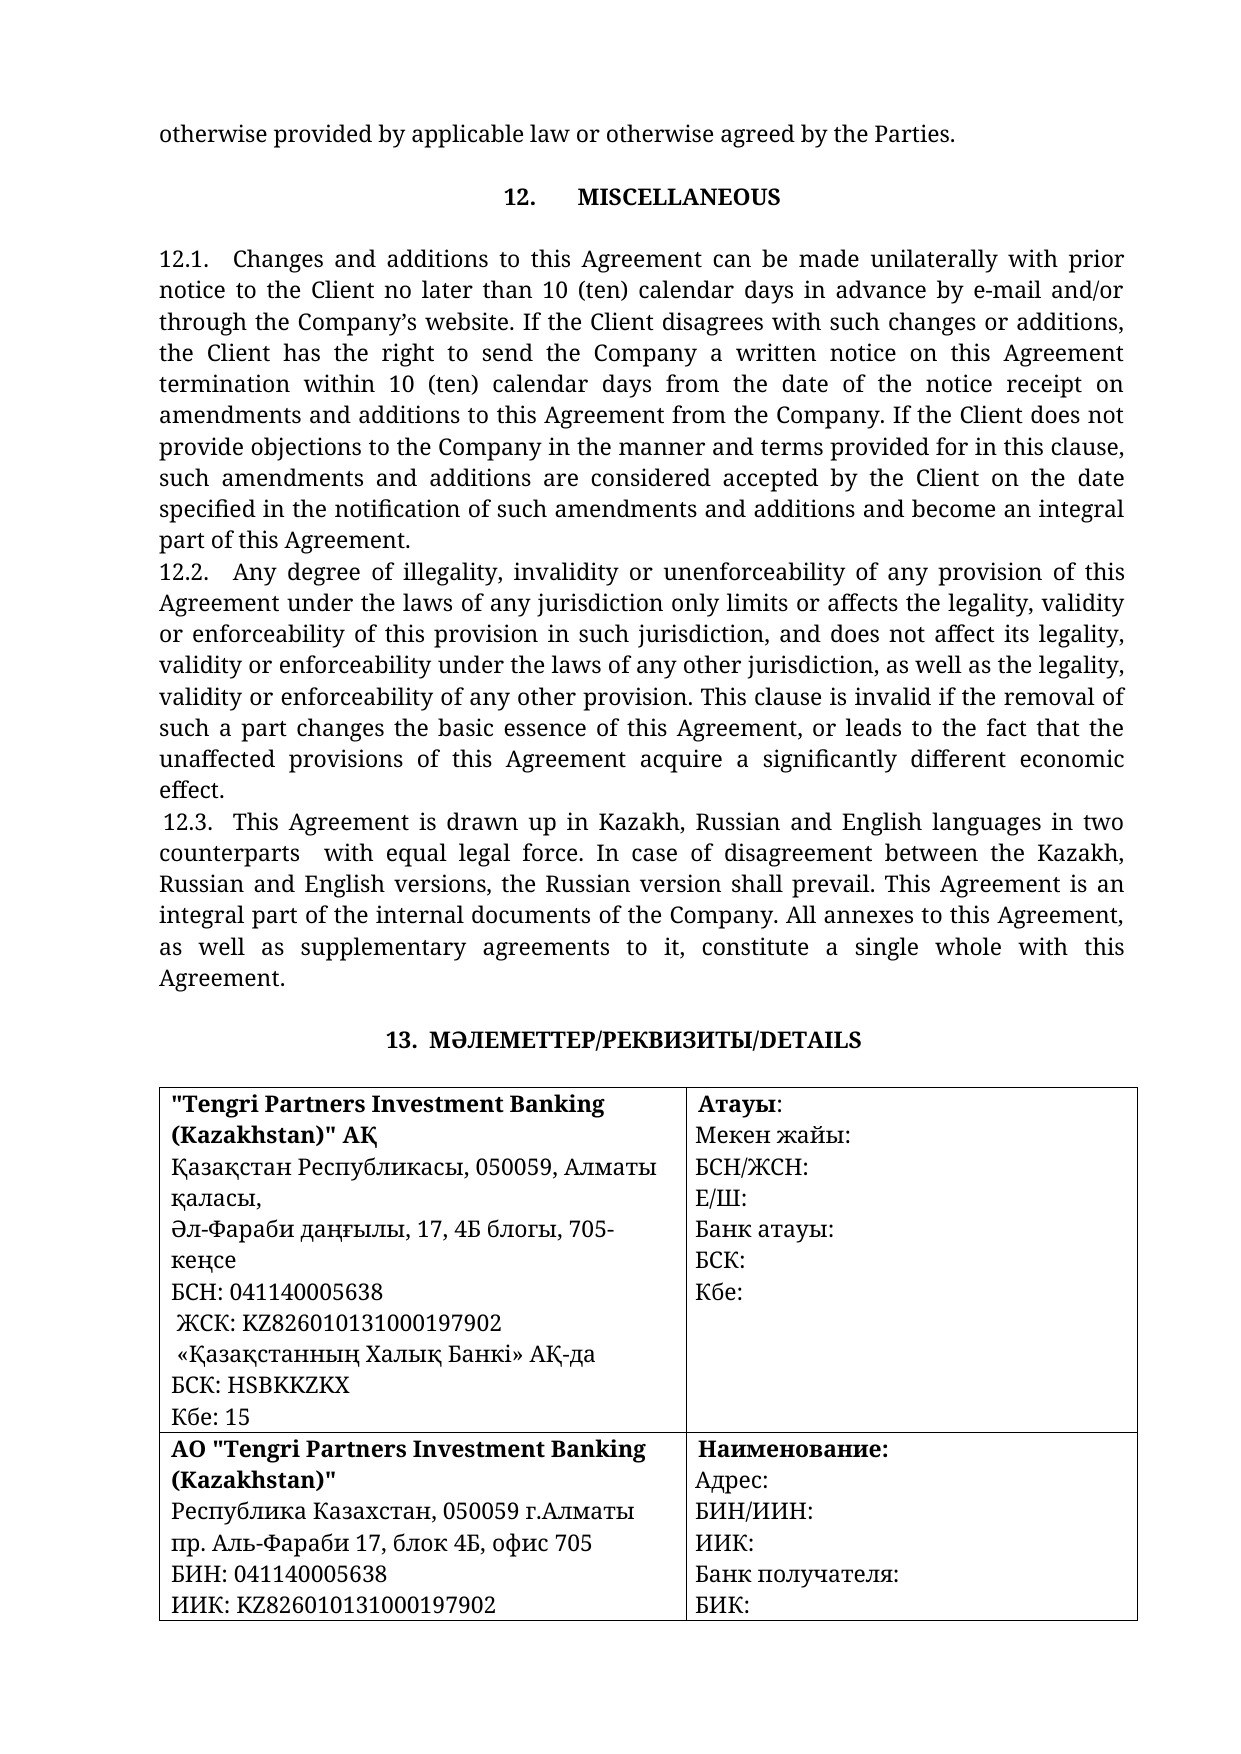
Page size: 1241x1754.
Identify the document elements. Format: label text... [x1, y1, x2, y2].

table_cell This Agreement is drawn up in Kazakh, Russian and English languages in two counterparts with equal legal force. In case of disagreement between the Kazakh, Russian and English versions, the Russian version shall prevail. This Agreement is an integral part of the internal documents of the Company. All annexes to this Agreement, as well as supplementary agreements to it, constitute a single whole with this Agreement. [148, 806, 1196, 1024]
table_cell MISCELLANEOUS [148, 181, 1196, 243]
table_cell Changes and additions to this Agreement can be made unilaterally with prior notice to the Client no later than 10 (ten) calendar days in advance by e-mail and/or through the Company’s website. If the Client disagrees with such changes or additions, the Client has the right to send the Company a written notice on this Agreement termination within 10 (ten) calendar days from the date of the notice receipt on amendments and additions to this Agreement from the Company. If the Client does not provide objections to the Company in the manner and terms provided for in this clause, such amendments and additions are considered accepted by the Client on the date specified in the notification of such amendments and additions and become an integral part of this Agreement. [148, 243, 1196, 556]
table_cell МӘЛЕМЕТТЕР/РЕКВИЗИТЫ/DETAILS [148, 1024, 1196, 1621]
table_cell Any degree of illegality, invalidity or unenforceability of any provision of this Agreement under the laws of any jurisdiction only limits or affects the legality, validity or enforceability of this provision in such jurisdiction, and does not affect its legality, validity or enforceability under the laws of any other jurisdiction, as well as the legality, validity or enforceability of any other provision. This clause is invalid if the removal of such a part changes the basic essence of this Agreement, or leads to the fact that the unaffected provisions of this Agreement acquire a significantly different economic effect. [148, 556, 1196, 806]
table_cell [148, 118, 1196, 181]
